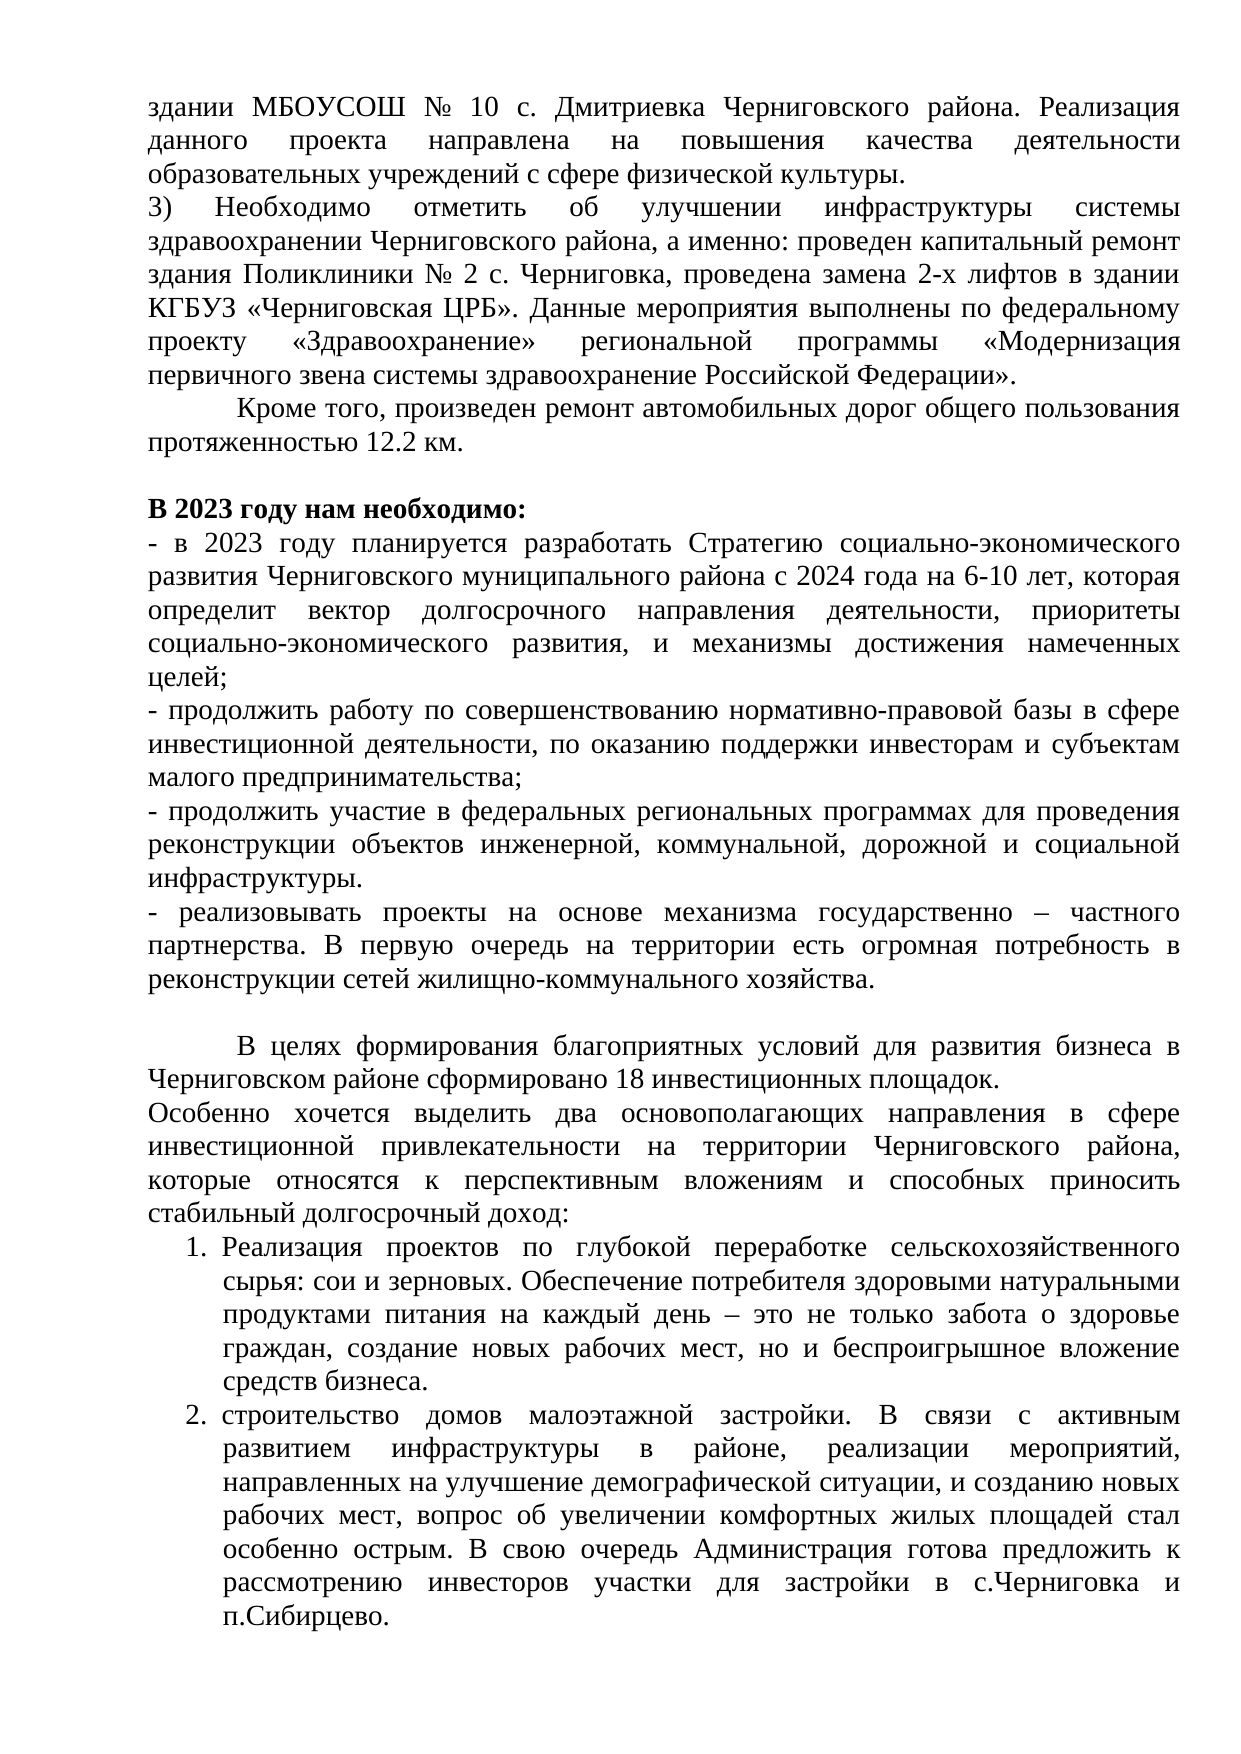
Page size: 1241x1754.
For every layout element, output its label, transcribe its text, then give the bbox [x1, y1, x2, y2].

text - в 2023 году планируется разработать Стратегию социально-экономического развития Черниговского муниципального района с 2024 года на 6-10 лет, которая определит вектор долгосрочного направления деятельности, приоритеты социально-экономического развития, и механизмы достижения намеченных целей; [148, 525, 1181, 692]
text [148, 89, 1181, 189]
text - продолжить работу по совершенствованию нормативно-правовой базы в сфере инвестиционной деятельности, по оказанию поддержки инвесторам и субъектам малого предпринимательства; [148, 692, 1181, 793]
text - продолжить участие в федеральных региональных программах для проведения реконструкции объектов инженерной, коммунальной, дорожной и социальной инфраструктуры. [148, 793, 1181, 894]
list Реализация проектов по глубокой переработке сельскохозяйственного сырья: сои и зерновых. Обеспечение потребителя здоровыми натуральными продуктами питания на каждый день – это не только забота о здоровье граждан, создание новых рабочих мест, но и беспроигрышное вложение средств бизнеса. [185, 1229, 1181, 1397]
text Кроме того, произведен ремонт автомобильных дорог общего пользования протяженностью 12.2 км. [148, 391, 1181, 458]
text 3) Необходимо отметить об улучшении инфраструктуры системы здравоохранении Черниговского района, а именно: проведен капитальный ремонт здания Поликлиники № 2 с. Черниговка, проведена замена 2-х лифтов в здании КГБУЗ «Черниговская ЦРБ». Данные мероприятия выполнены по федеральному проекту «Здравоохранение» региональной программы «Модернизация первичного звена системы здравоохранение Российской Федерации». [148, 189, 1181, 391]
text В целях формирования благоприятных условий для развития бизнеса в Черниговском районе сформировано 18 инвестиционных площадок. [148, 1028, 1181, 1095]
text В 2023 году нам необходимо: [148, 491, 1181, 525]
text Особенно хочется выделить два основополагающих направления в сфере инвестиционной привлекательности на территории Черниговского района, которые относятся к перспективным вложениям и способных приносить стабильный долгосрочный доход: [148, 1095, 1181, 1229]
text - реализовывать проекты на основе механизма государственно – частного партнерства. В первую очередь на территории есть огромная потребность в реконструкции сетей жилищно-коммунального хозяйства. [148, 894, 1181, 994]
list строительство домов малоэтажной застройки. В связи с активным развитием инфраструктуры в районе, реализации мероприятий, направленных на улучшение демографической ситуации, и созданию новых рабочих мест, вопрос об увеличении комфортных жилых площадей стал особенно острым. В свою очередь Администрация готова предложить к рассмотрению инвесторов участки для застройки в с.Черниговка и п.Сибирцево. [185, 1397, 1181, 1632]
